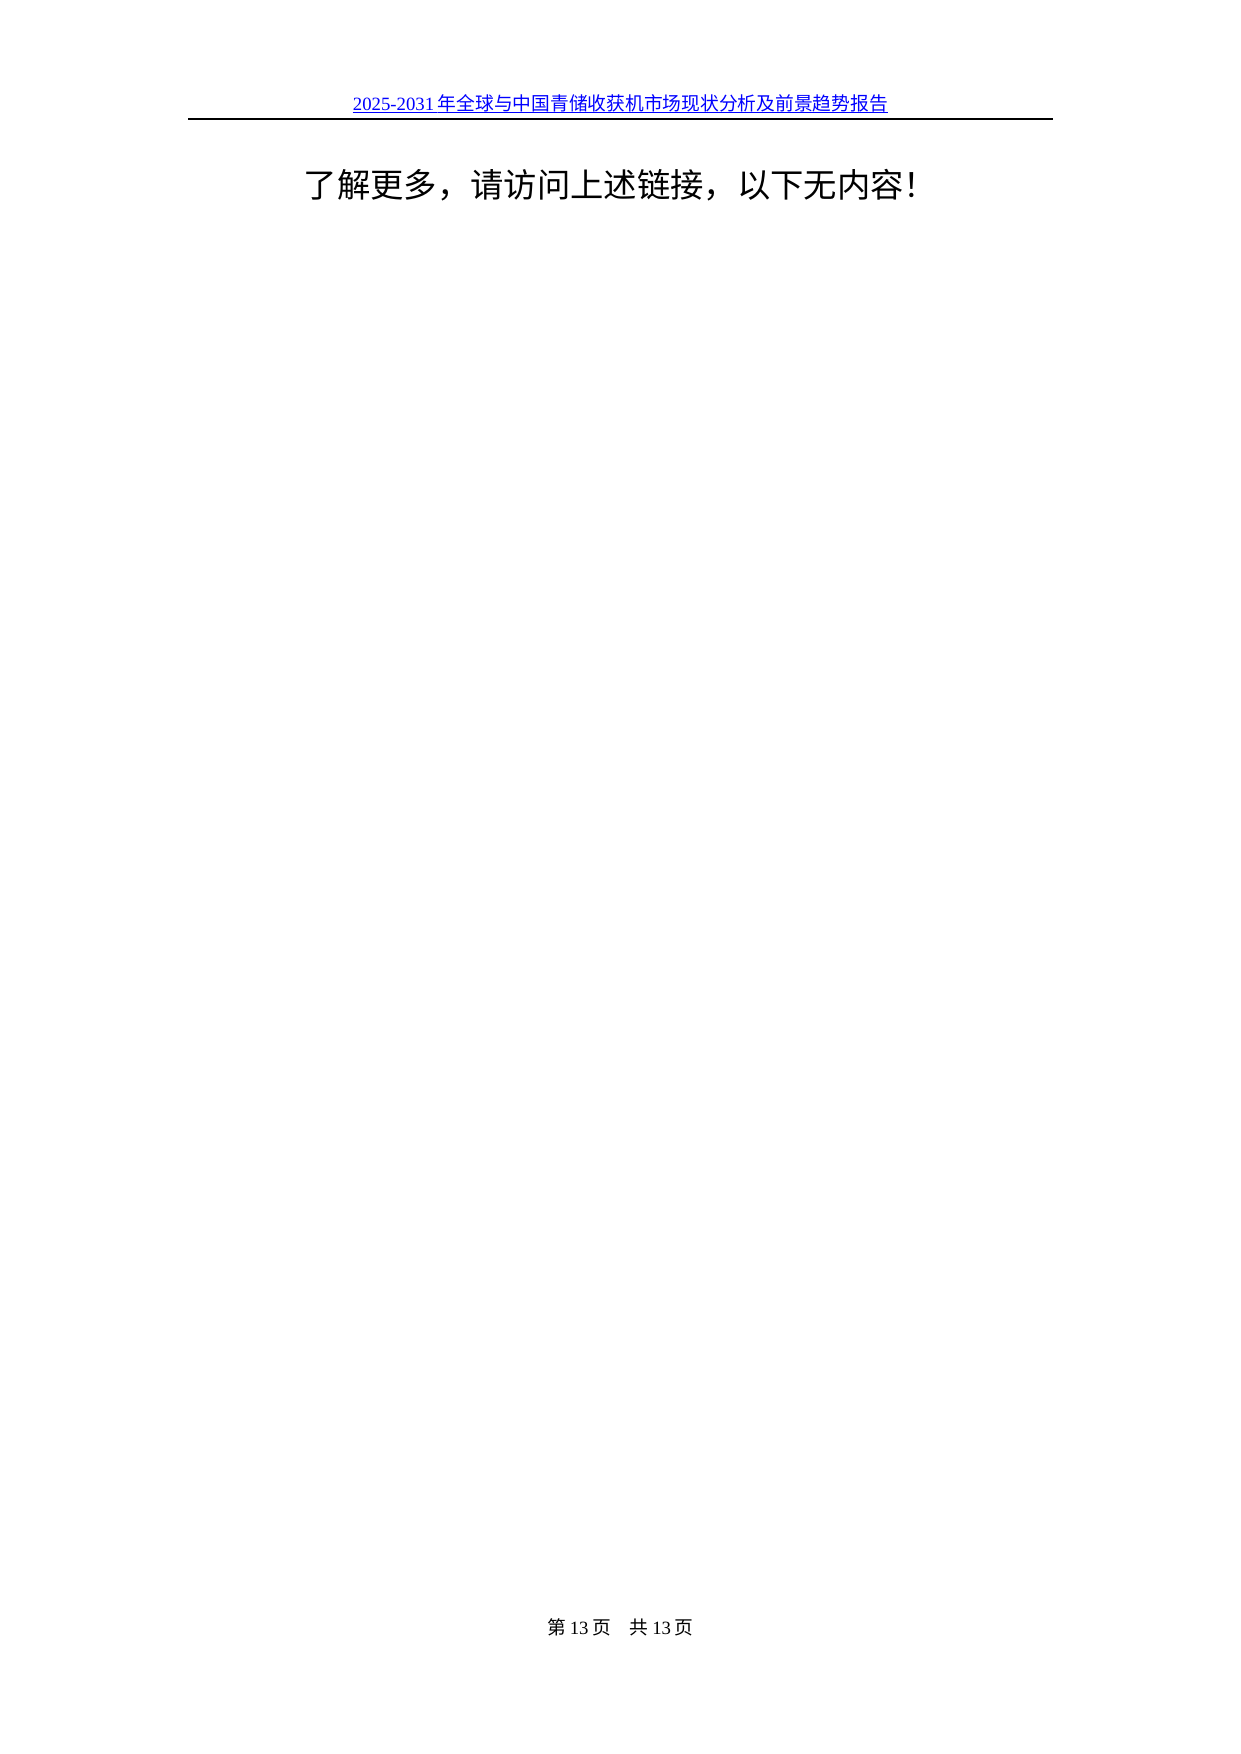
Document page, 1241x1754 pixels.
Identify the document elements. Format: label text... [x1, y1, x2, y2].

title 了解更多，请访问上述链接，以下无内容！ [187, 150, 1053, 215]
